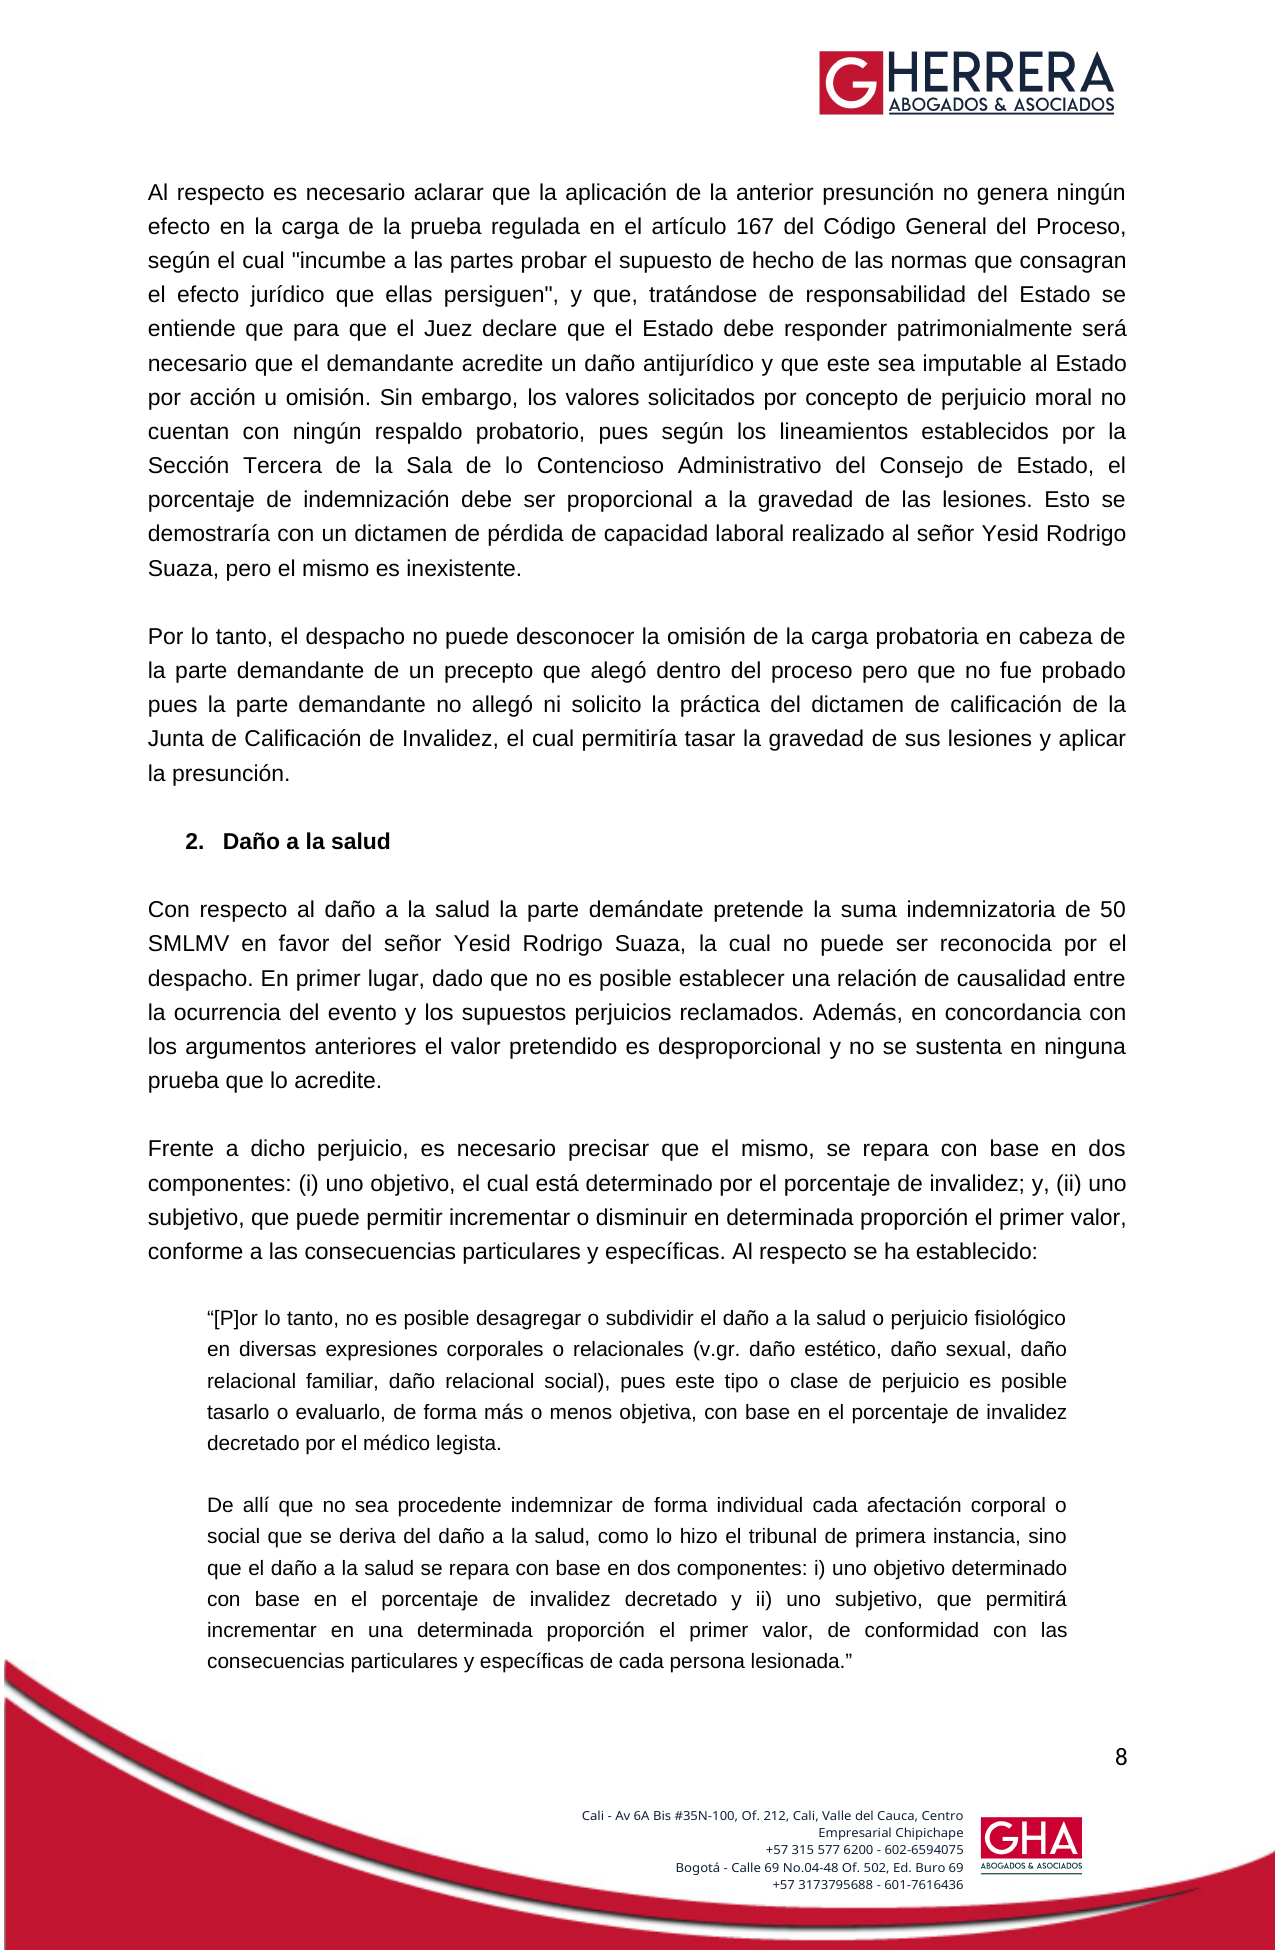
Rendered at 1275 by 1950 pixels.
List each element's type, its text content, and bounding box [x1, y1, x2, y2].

text De allí que no sea procedente indemnizar de forma individual cada afectación corporal o social que se deriva del daño a la salud, como lo hizo el tribunal de primera instancia, sino que el daño a la salud se repara con base en dos componentes: i) uno objetivo determinado con base en el porcentaje de invalidez decretado y ii) uno subjetivo, que permitirá incrementar en una determinada proporción el primer valor, de conformidad con las consecuencias particulares y específicas de cada persona lesionada.” [207, 1493, 1068, 1673]
text “[P]or lo tanto, no es posible desagregar o subdividir el daño a la salud o perjuicio fisiológico en diversas expresiones corporales o relacionales (v.gr. daño estético, daño sexual, daño relacional familiar, daño relacional social), pues este tipo o clase de perjuicio es posible tasarlo o evaluarlo, de forma más o menos objetiva, con base en el porcentaje de invalidez decretado por el médico legista. [207, 1306, 1068, 1455]
text Por lo tanto, el despacho no puede desconocer la omisión de la carga probatoria en cabeza de la parte demandante de un precepto que alegó dentro del proceso pero que no fue probado pues la parte demandante no allegó ni solicito la práctica del dictamen de calificación de la Junta de Calificación de Invalidez, el cual permitiría tasar la gravedad de sus lesiones y aplicar la presunción. [148, 623, 1127, 786]
text Al respecto es necesario aclarar que la aplicación de la anterior presunción no genera ningún efecto en la carga de la prueba regulada en el artículo 167 del Código General del Proceso, según el cual "incumbe a las partes probar el supuesto de hecho de las normas que consagran el efecto jurídico que ellas persiguen", y que, tratándose de responsabilidad del Estado se entiende que para que el Juez declare que el Estado debe responder patrimonialmente será necesario que el demandante acredite un daño antijurídico y que este sea imputable al Estado por acción u omisión. Sin embargo, los valores solicitados por concepto de perjuicio moral no cuentan con ningún respaldo probatorio, pues según los lineamientos establecidos por la Sección Tercera de la Sala de lo Contencioso Administrativo del Consejo de Estado, el porcentaje de indemnización debe ser proporcional a la gravedad de las lesiones. Esto se demostraría con un dictamen de pérdida de capacidad laboral realizado al señor Yesid Rodrigo Suaza, pero el mismo es inexistente. [148, 179, 1127, 581]
text Con respecto al daño a la salud la parte demándate pretende la suma indemnizatoria de 50 SMLMV en favor del señor Yesid Rodrigo Suaza, la cual no puede ser reconocida por el despacho. En primer lugar, dado que no es posible establecer una relación de causalidad entre la ocurrencia del evento y los supuestos perjuicios reclamados. Además, en concordancia con los argumentos anteriores el valor pretendido es desproporcional y no se sustenta en ninguna prueba que lo acredite. [148, 896, 1127, 1093]
picture [804, 33, 1129, 132]
text Frente a dicho perjuicio, es necesario precisar que el mismo, se repara con base en dos componentes: (i) uno objetivo, el cual está determinado por el porcentaje de invalidez; y, (ii) uno subjetivo, que puede permitir incrementar o disminuir en determinada proporción el primer valor, conforme a las consecuencias particulares y específicas. Al respecto se ha establecido: [148, 1135, 1127, 1264]
picture [4, 1647, 1275, 1950]
list Daño a la salud [185, 828, 1127, 854]
